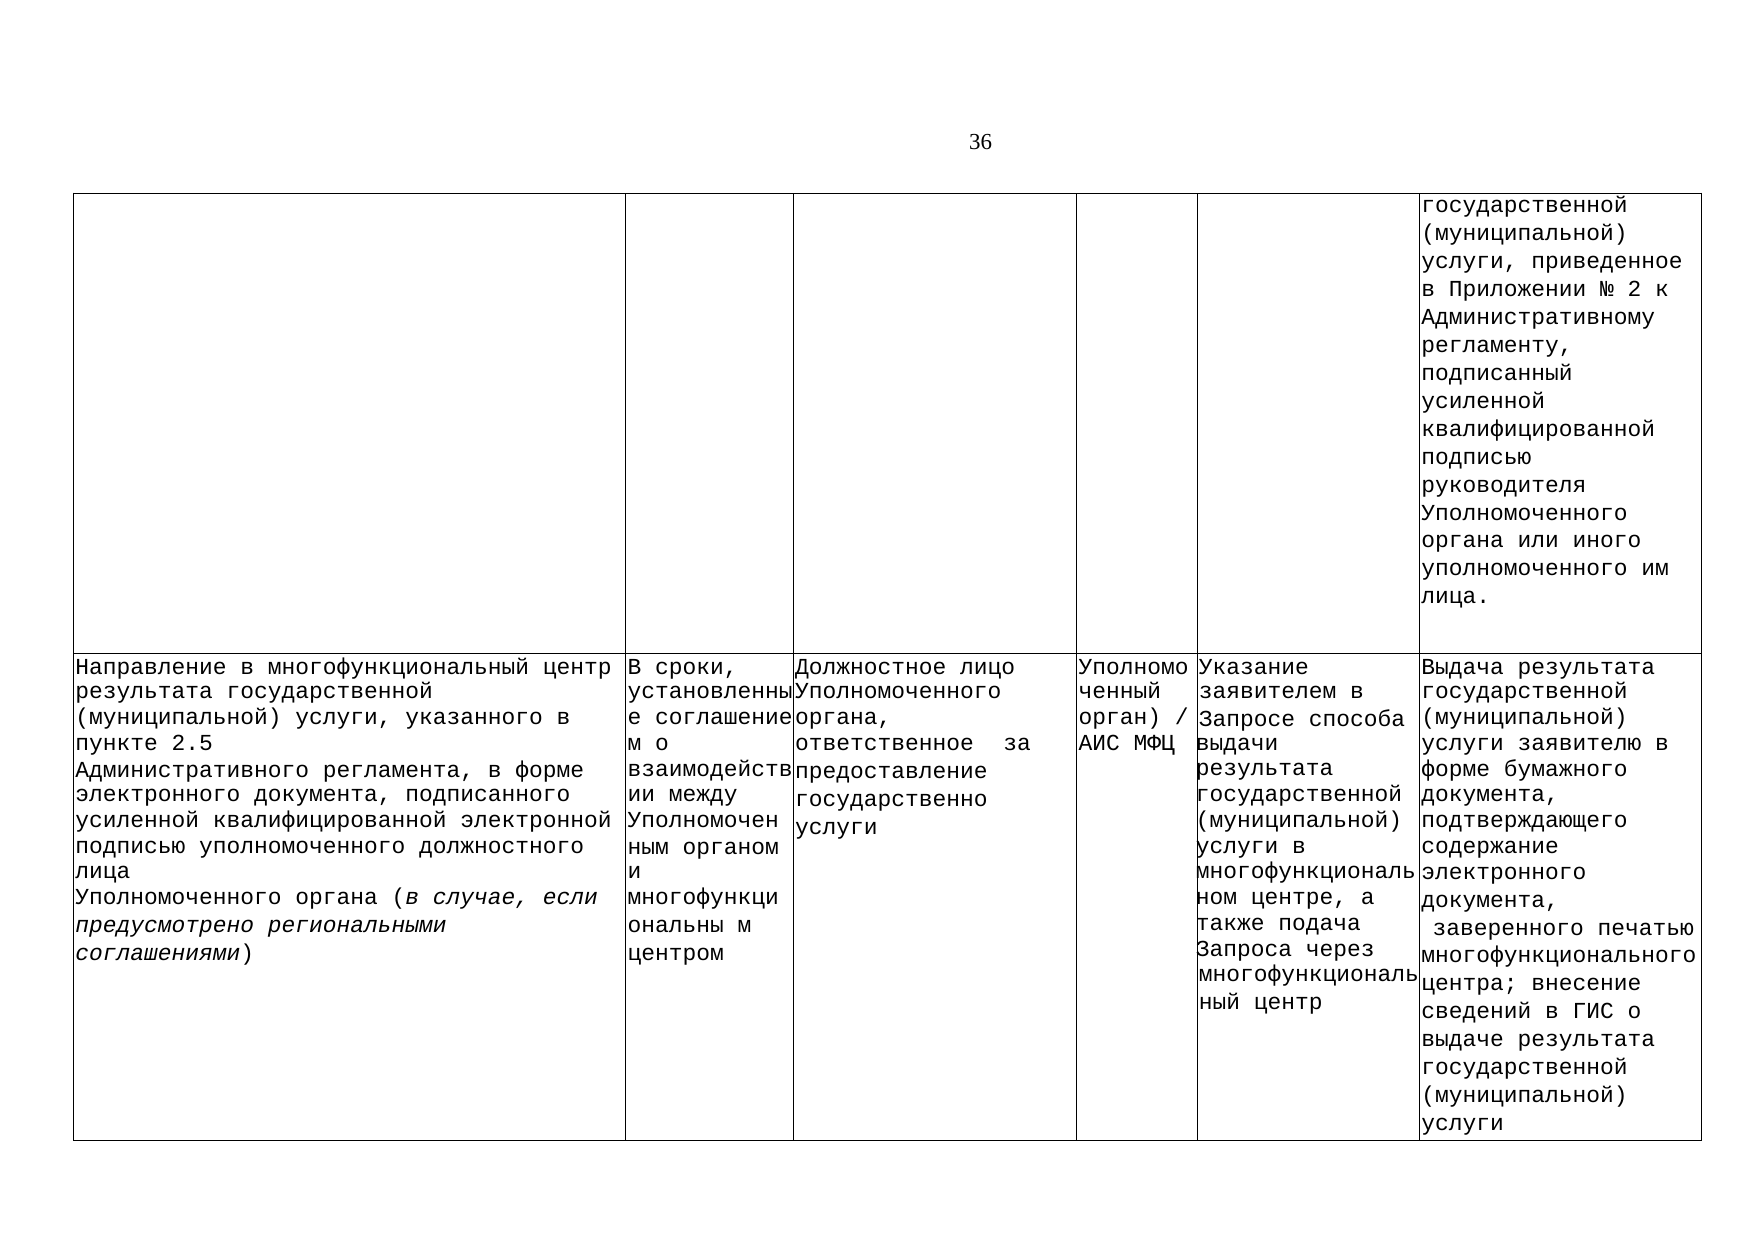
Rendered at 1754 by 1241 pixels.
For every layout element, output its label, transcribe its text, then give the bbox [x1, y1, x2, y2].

table_header [74, 194, 625, 653]
table_cell Должностное лицо Уполномоченного органа, ответственное за предоставление государственно услуги [794, 654, 1076, 1140]
table_header [1198, 194, 1419, 653]
table_header [1077, 194, 1197, 653]
table_cell Направление в многофункциональный центр результата государственной (муниципальной) услуги, указанного в пункте 2.5 Административного регламента, в форме электронного документа, подписанного усиленной квалифицированной электронной подписью уполномоченного должностного лица Уполномоченного органа (в случае, если предусмотрено региональными соглашениями) [74, 654, 625, 1140]
table_cell В сроки, установленны е соглашение м о взаимодейств ии между Уполномочен ным органом и многофункци ональны м центром [626, 654, 793, 1140]
table_header государственной (муниципальной) услуги, приведенное в Приложении № 2 к Административному регламенту, подписанный усиленной квалифицированной подписью руководителя Уполномоченного органа или иного уполномоченного им лица. [1420, 194, 1701, 653]
table_header [626, 194, 793, 653]
text 36 [235, 128, 1725, 154]
table_cell Выдача результата государственной (муниципальной) услуги заявителю в форме бумажного документа, подтверждающего содержание электронного документа, заверенного печатью многофункционального центра; внесение сведений в ГИС о выдаче результата государственной (муниципальной) услуги [1420, 654, 1701, 1140]
table_cell Указание заявителем в Запросе способа выдачи результата государственной (муниципальной) услуги в многофункциональ ном центре, а также подача Запроса через многофункциональ ный центр [1198, 654, 1419, 1140]
table_cell Уполномо ченный орган) / АИС МФЦ [1077, 654, 1197, 1140]
table_header [794, 194, 1076, 653]
